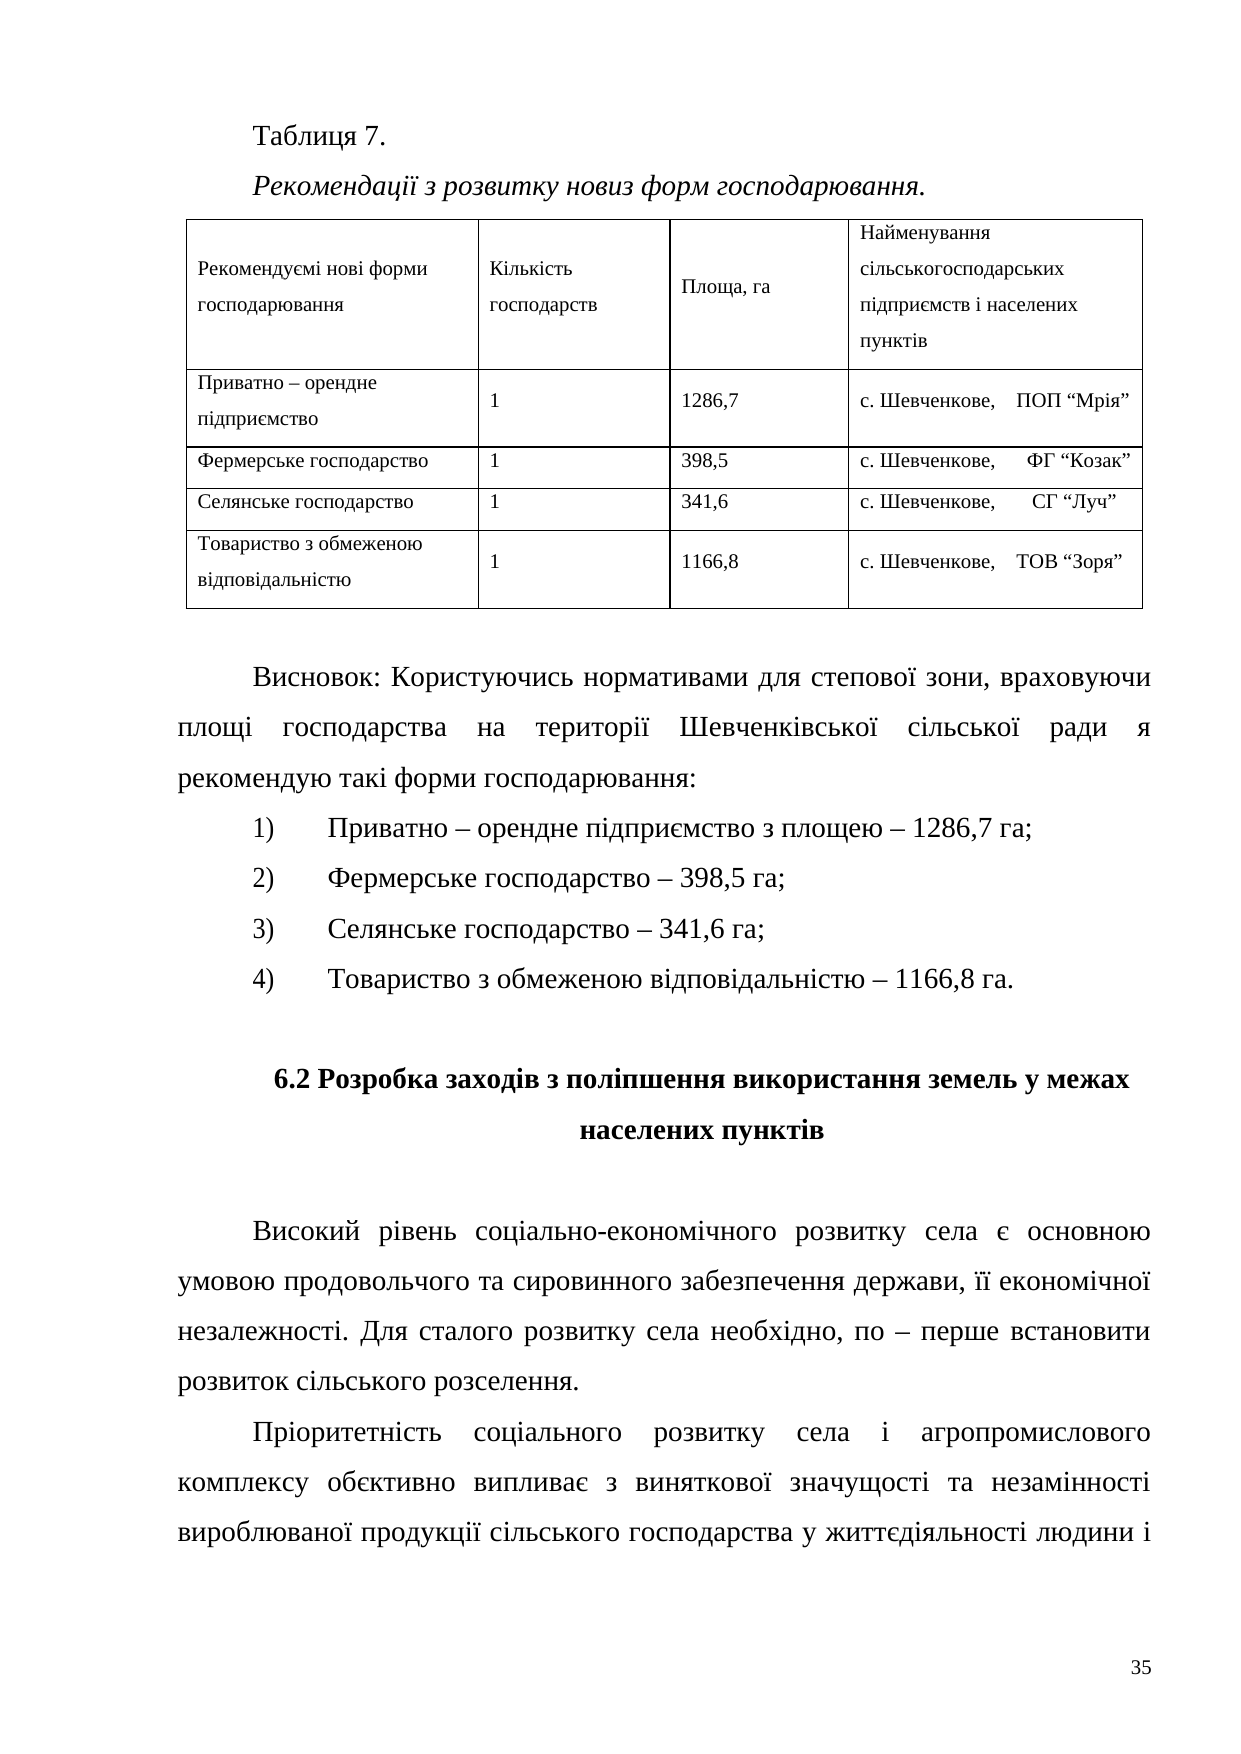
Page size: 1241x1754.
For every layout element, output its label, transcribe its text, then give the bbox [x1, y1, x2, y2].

table_cell 1 [479, 370, 669, 446]
table_cell Фермерське господарство [187, 448, 478, 488]
list Фермерське господарство – ; [177, 860, 1152, 894]
table_cell с. Шевченкове, ФГ “Козак” [849, 448, 1142, 488]
table_header Площа, га [671, 220, 848, 369]
table_cell 1166,8 [671, 531, 848, 608]
list Селянське господарство – ; [177, 911, 1152, 944]
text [177, 1414, 1152, 1548]
table_cell с. Шевченкове, СГ “Луч” [849, 489, 1142, 530]
text Високий рівень соціально-економічного розвитку села є основною умовою продовольчого та сировинного забезпечення держави, її економічної незалежності. Для сталого розвитку села необхідно, по – перше встановити розвиток сільського розселення. [177, 1213, 1152, 1397]
text Висновок: Користуючись нормативами для степової зони, враховуючи площі господарства на території Шевченківської сільської ради я рекомендую такі форми господарювання: [177, 659, 1152, 793]
table_cell с. Шевченкове, ТОВ “Зоря” [849, 531, 1142, 608]
table_header Найменування сільськогосподарських підприємств і населених пунктів [849, 220, 1142, 369]
table_cell 1 [479, 489, 669, 530]
table_cell 1286,7 [671, 370, 848, 446]
text 6.2 Розробка заходів з поліпшення використання земель у межах населених пунктів [252, 1062, 1152, 1146]
table_header Рекомендуємі нові форми господарювання [187, 220, 478, 369]
text Рекомендації з розвитку новиз форм господарювання. [177, 168, 1152, 202]
table_cell 1 [479, 531, 669, 608]
table_cell 341,6 [671, 489, 848, 530]
table_cell 398,5 [671, 448, 848, 488]
list Приватно – орендне підприємство з площею – ; [177, 810, 1152, 844]
text Таблиця 7. [177, 118, 1152, 152]
list Товариство з обмеженою відповідальністю – . [177, 961, 1152, 994]
table_cell Приватно – орендне підприємство [187, 370, 478, 446]
table_cell с. Шевченкове, ПОП “Мрія” [849, 370, 1142, 446]
table_cell 1 [479, 448, 669, 488]
table_header Кількість господарств [479, 220, 669, 369]
table_cell Селянське господарство [187, 489, 478, 530]
table_cell Товариство з обмеженою відповідальністю [187, 531, 478, 608]
